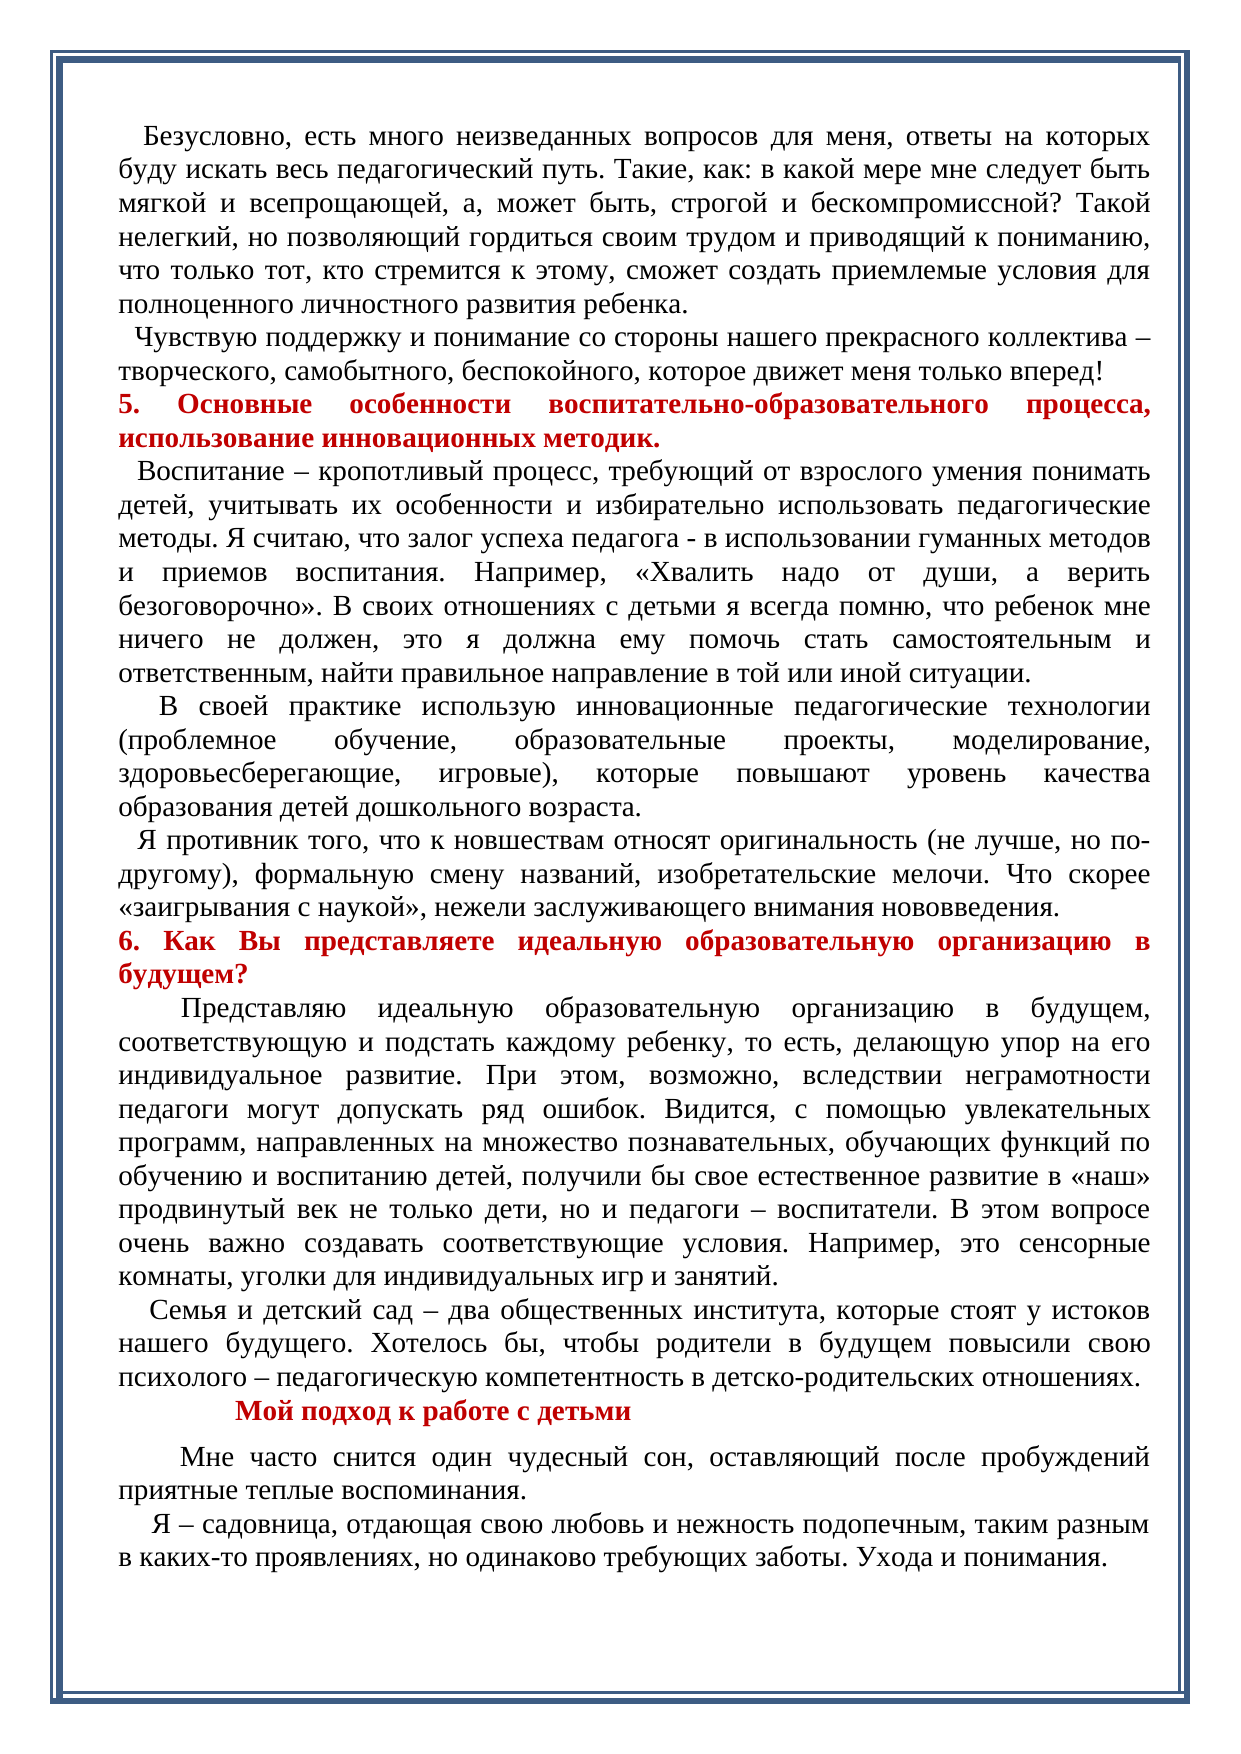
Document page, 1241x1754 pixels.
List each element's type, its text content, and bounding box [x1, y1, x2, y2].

text Представляю идеальную образовательную организацию в будущем, соответствующую и подстать каждому ребенку, то есть, делающую упор на его индивидуальное развитие. При этом, возможно, вследствии неграмотности педагоги могут допускать ряд ошибок. Видится, с помощью увлекательных программ, направленных на множество познавательных, обучающих функций по обучению и воспитанию детей, получили бы свое естественное развитие в «наш» продвинутый век не только дети, но и педагоги – воспитатели. В этом вопросе очень важно создавать соответствующие условия. Например, это сенсорные комнаты, уголки для индивидуальных игр и занятий. [118, 990, 1152, 1292]
text Мне часто снится один чудесный сон, оставляющий после пробуждений приятные теплые воспоминания. [118, 1439, 1152, 1506]
text Я – садовница, отдающая свою любовь и нежность подопечным, таким разным в каких-то проявлениях, но одинаково требующих заботы. Ухода и понимания. [118, 1506, 1152, 1573]
text Воспитание – кропотливый процесс, требующий от взрослого умения понимать детей, учитывать их особенности и избирательно использовать педагогические методы. Я считаю, что залог успеха педагога - в использовании гуманных методов и приемов воспитания. Например, «Хвалить надо от души, а верить безоговорочно». В своих отношениях с детьми я всегда помню, что ребенок мне ничего не должен, это я должна ему помочь стать самостоятельным и ответственным, найти правильное направление в той или иной ситуации. [118, 453, 1152, 688]
subtitle Мой подход к работе с детьми [118, 1393, 1152, 1426]
text 5. Основные особенности воспитательно-образовательного процесса, использование инновационных методик. [118, 386, 1152, 453]
text В своей практике использую инновационные педагогические технологии (проблемное обучение, образовательные проекты, моделирование, здоровьесберегающие, игровые), которые повышают уровень качества образования детей дошкольного возраста. [118, 688, 1152, 822]
text 6. Как Вы представляете идеальную образовательную организацию в будущем? [118, 923, 1152, 990]
text Я противник того, что к новшествам относят оригинальность (не лучше, но по-другому), формальную смену названий, изобретательские мелочи. Что скорее «заигрывания с наукой», нежели заслуживающего внимания нововведения. [118, 822, 1152, 923]
text Безусловно, есть много неизведанных вопросов для меня, ответы на которых буду искать весь педагогический путь. Такие, как: в какой мере мне следует быть мягкой и всепрощающей, а, может быть, строгой и бескомпромиссной? Такой нелегкий, но позволяющий гордиться своим трудом и приводящий к пониманию, что только тот, кто стремится к этому, сможет создать приемлемые условия для полноценного личностного развития ребенка. [118, 118, 1152, 319]
text Семья и детский сад – два общественных института, которые стоят у истоков нашего будущего. Хотелось бы, чтобы родители в будущем повысили свою психолого – педагогическую компетентность в детско-родительских отношениях. [118, 1292, 1152, 1393]
text Чувствую поддержку и понимание со стороны нашего прекрасного коллектива – творческого, самобытного, беспокойного, которое движет меня только вперед! [118, 319, 1152, 386]
